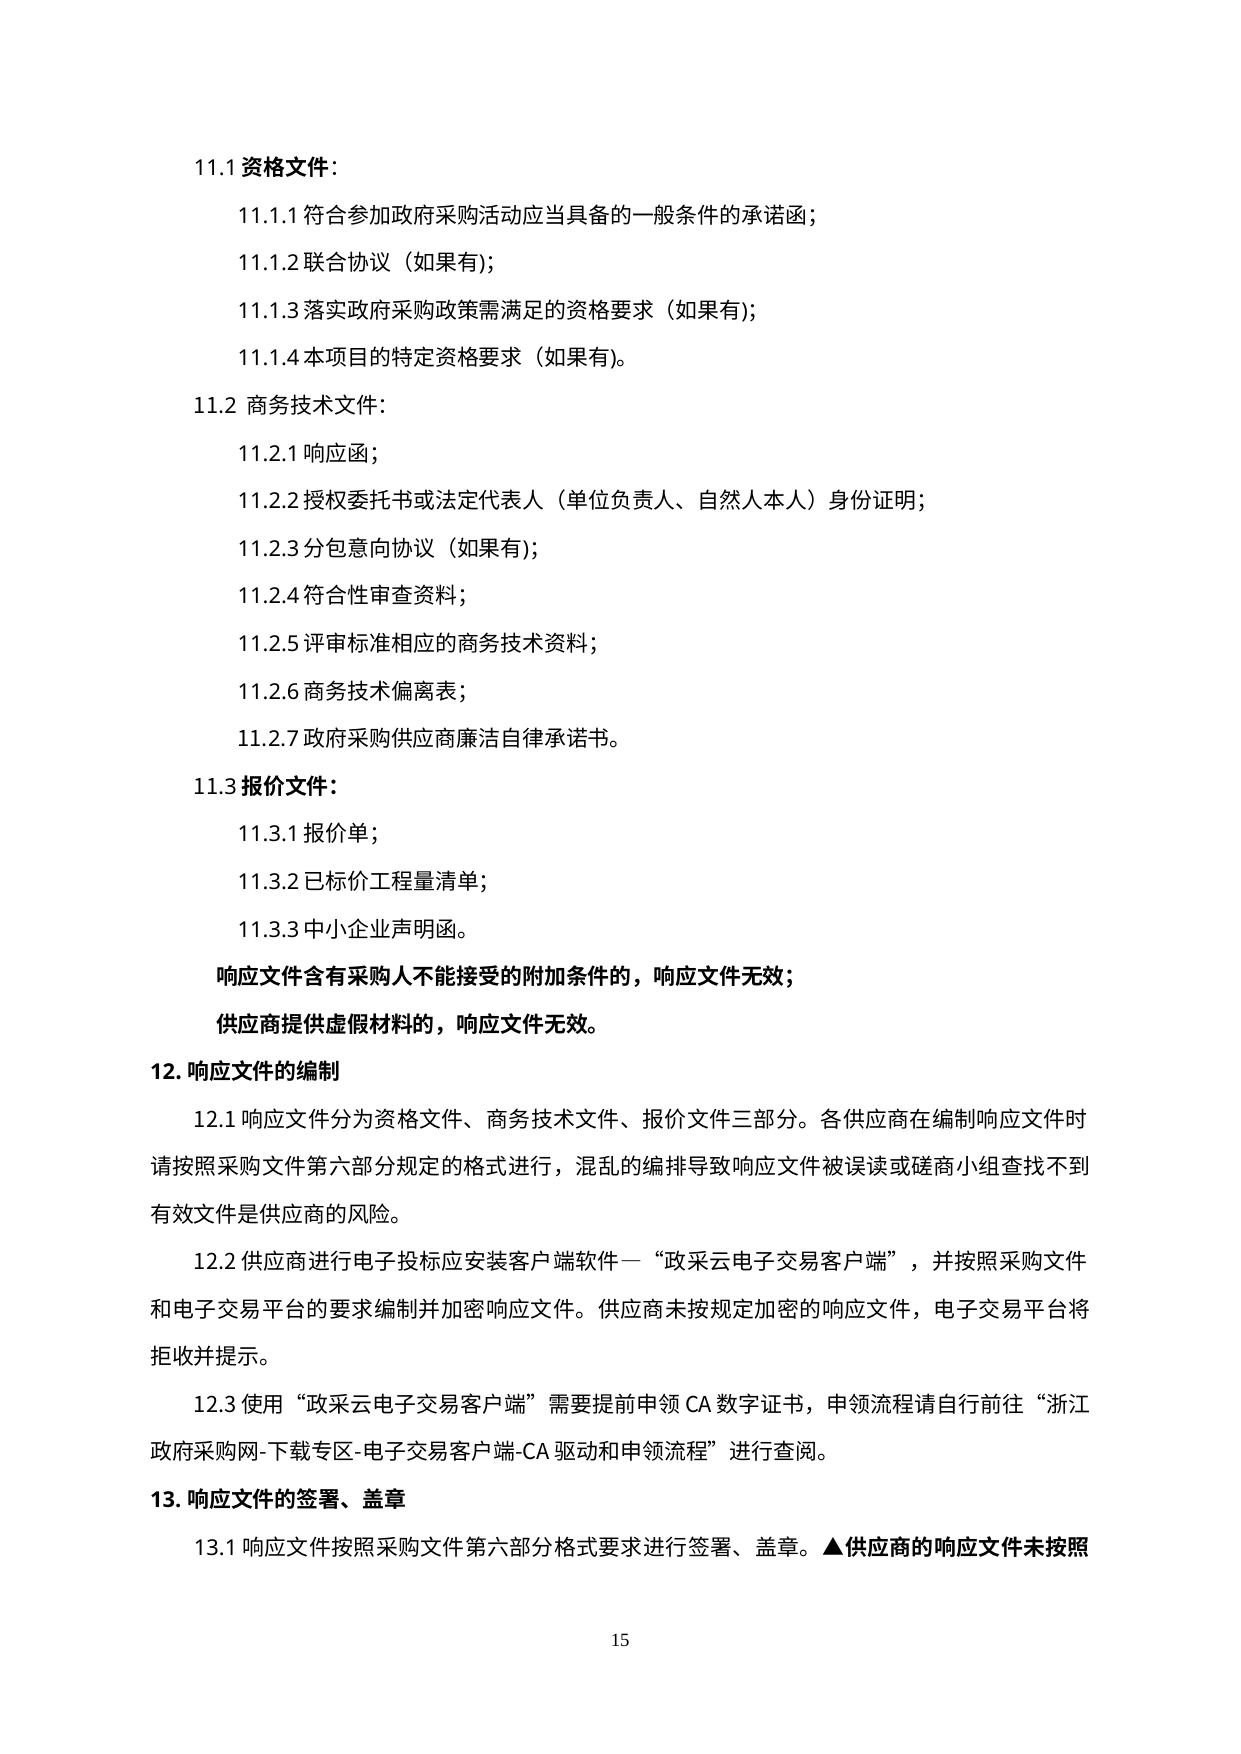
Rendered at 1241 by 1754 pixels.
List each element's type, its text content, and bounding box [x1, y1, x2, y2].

list 响应文件的签署、盖章 [150, 1482, 1090, 1514]
text 12. 响应文件的编制 [150, 1054, 1090, 1086]
text 11.2.3分包意向协议（如果有)； [150, 531, 1090, 563]
text 11.2.6商务技术偏离表； [150, 674, 1090, 705]
text 11.1.3落实政府采购政策需满足的资格要求（如果有)； [150, 293, 1090, 324]
text 11.3报价文件： [150, 769, 1090, 801]
text 11.2.4符合性审查资料； [150, 578, 1090, 610]
text 11.3.1报价单； [150, 816, 1090, 848]
text 11.1.1符合参加政府采购活动应当具备的一般条件的承诺函； [150, 198, 1090, 229]
text 11.1资格文件： [150, 150, 1090, 182]
text 11.2.2授权委托书或法定代表人（单位负责人、自然人本人）身份证明； [150, 483, 1090, 515]
text 11.3.3中小企业声明函。 [150, 912, 1090, 943]
text 响应文件含有采购人不能接受的附加条件的，响应文件无效； [150, 959, 1090, 991]
text 11.1.2联合协议（如果有)； [150, 245, 1090, 277]
text 11.2.5评审标准相应的商务技术资料； [150, 626, 1090, 658]
text 12.2供应商进行电子投标应安装客户端软件—“政采云电子交易客户端”，并按照采购文件和电子交易平台的要求编制并加密响应文件。供应商未按规定加密的响应文件，电子交易平台将拒收并提示。 [150, 1244, 1090, 1371]
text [150, 1529, 1090, 1561]
text 11.1.4本项目的特定资格要求（如果有)。 [150, 340, 1090, 372]
text 12.1响应文件分为资格文件、商务技术文件、报价文件三部分。各供应商在编制响应文件时请按照采购文件第六部分规定的格式进行，混乱的编排导致响应文件被误读或磋商小组查找不到有效文件是供应商的风险。 [150, 1102, 1090, 1228]
text 11.3.2已标价工程量清单； [150, 864, 1090, 896]
text 供应商提供虚假材料的，响应文件无效。 [150, 1007, 1090, 1038]
text 12.3使用“政采云电子交易客户端”需要提前申领CA数字证书，申领流程请自行前往“浙江政府采购网-下载专区-电子交易客户端-CA驱动和申领流程”进行查阅。 [150, 1387, 1090, 1466]
text 11.2.7政府采购供应商廉洁自律承诺书。 [150, 721, 1090, 753]
text 11.2.1响应函； [150, 436, 1090, 467]
text 11.2 商务技术文件： [150, 388, 1090, 420]
